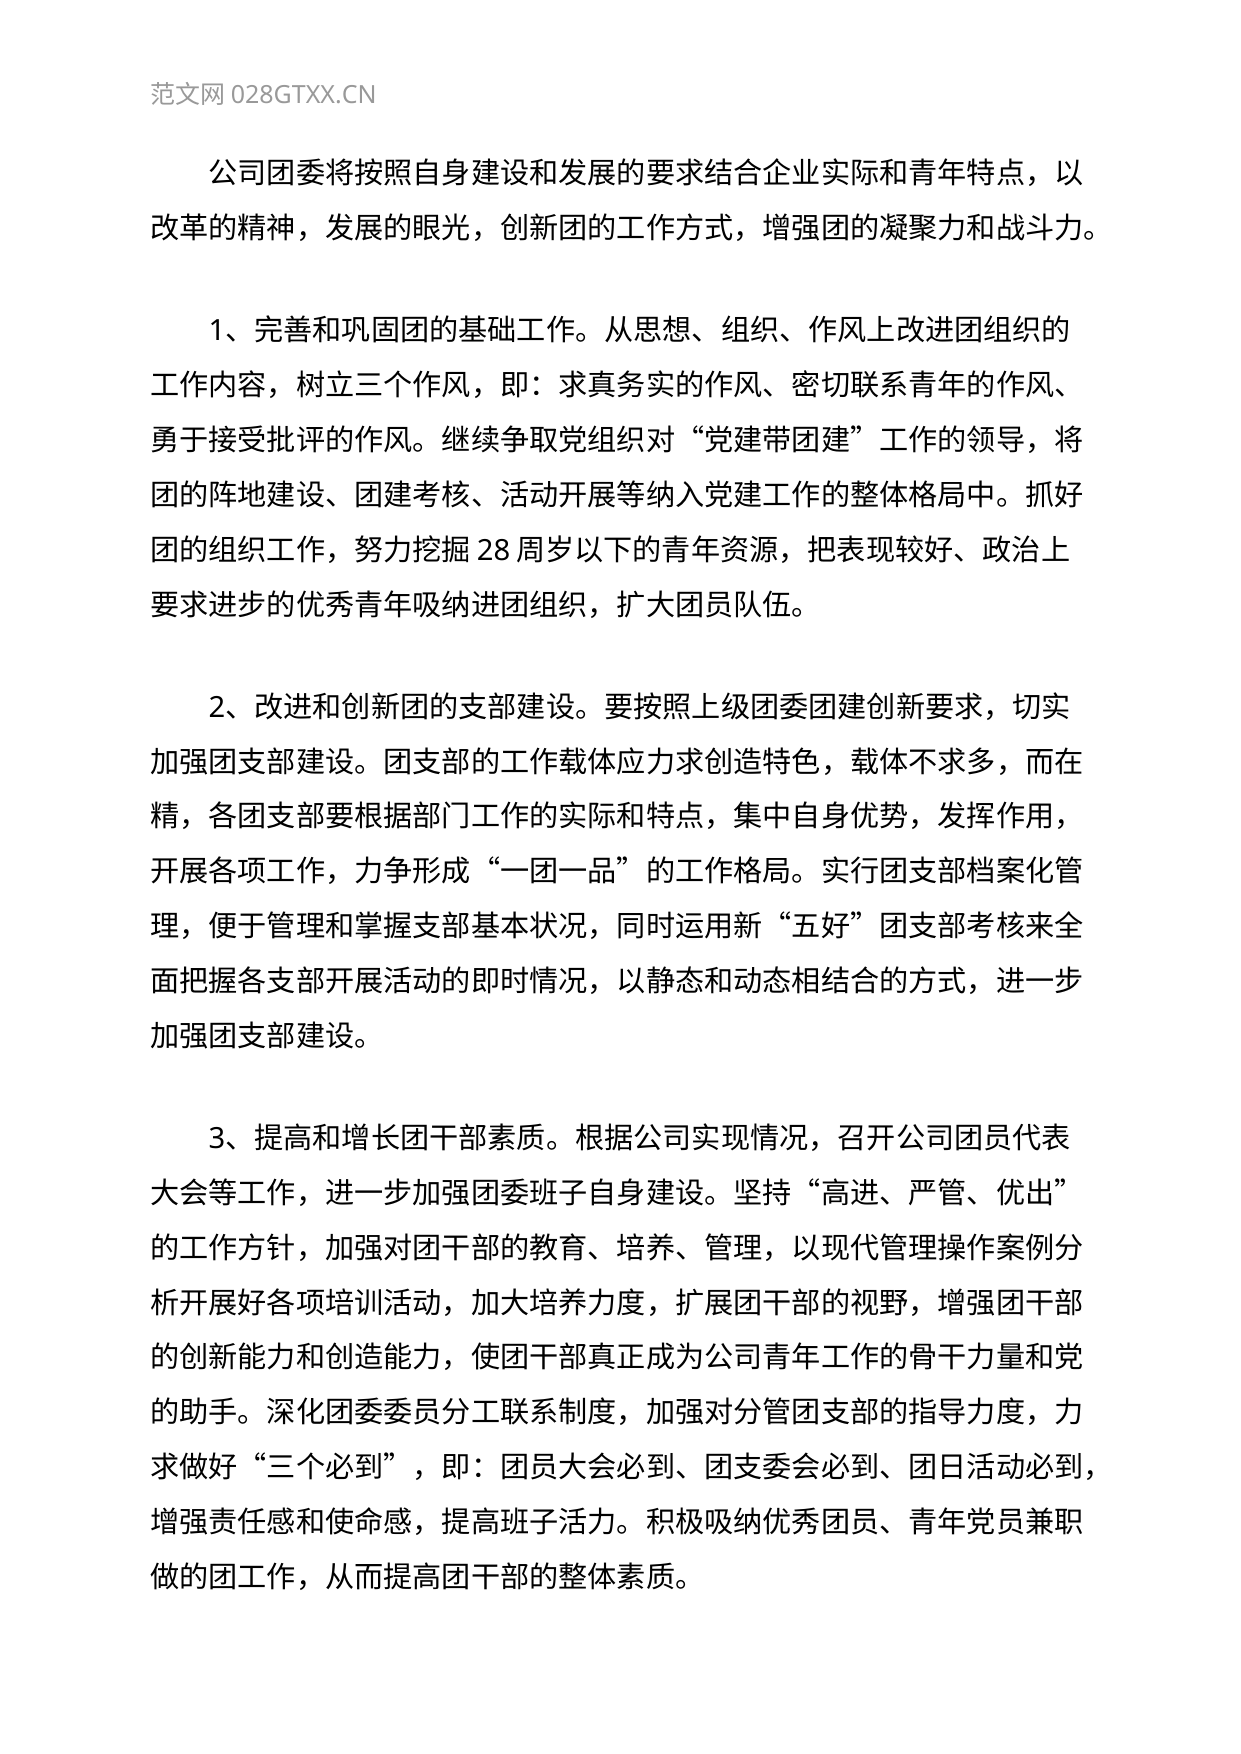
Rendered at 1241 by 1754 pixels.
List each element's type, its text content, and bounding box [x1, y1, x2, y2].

text 公司团委将按照自身建设和发展的要求结合企业实际和青年特点，以改革的精神，发展的眼光，创新团的工作方式，增强团的凝聚力和战斗力。 [150, 150, 1090, 247]
text 3、提高和增长团干部素质。根据公司实现情况，召开公司团员代表大会等工作，进一步加强团委班子自身建设。坚持“高进、严管、优出”的工作方针，加强对团干部的教育、培养、管理，以现代管理操作案例分析开展好各项培训活动，加大培养力度，扩展团干部的视野，增强团干部的创新能力和创造能力，使团干部真正成为公司青年工作的骨干力量和党的助手。深化团委委员分工联系制度，加强对分管团支部的指导力度，力求做好“三个必到”，即：团员大会必到、团支委会必到、团日活动必到，增强责任感和使命感，提高班子活力。积极吸纳优秀团员、青年党员兼职做的团工作，从而提高团干部的整体素质。 [150, 1114, 1090, 1596]
text 1、完善和巩固团的基础工作。从思想、组织、作风上改进团组织的工作内容，树立三个作风，即：求真务实的作风、密切联系青年的作风、勇于接受批评的作风。继续争取党组织对“党建带团建”工作的领导，将团的阵地建设、团建考核、活动开展等纳入党建工作的整体格局中。抓好团的组织工作，努力挖掘28周岁以下的青年资源，把表现较好、政治上要求进步的优秀青年吸纳进团组织，扩大团员队伍。 [150, 307, 1090, 624]
text 2、改进和创新团的支部建设。要按照上级团委团建创新要求，切实加强团支部建设。团支部的工作载体应力求创造特色，载体不求多，而在精，各团支部要根据部门工作的实际和特点，集中自身优势，发挥作用，开展各项工作，力争形成“一团一品”的工作格局。实行团支部档案化管理，便于管理和掌握支部基本状况，同时运用新“五好”团支部考核来全面把握各支部开展活动的即时情况，以静态和动态相结合的方式，进一步加强团支部建设。 [150, 683, 1090, 1055]
